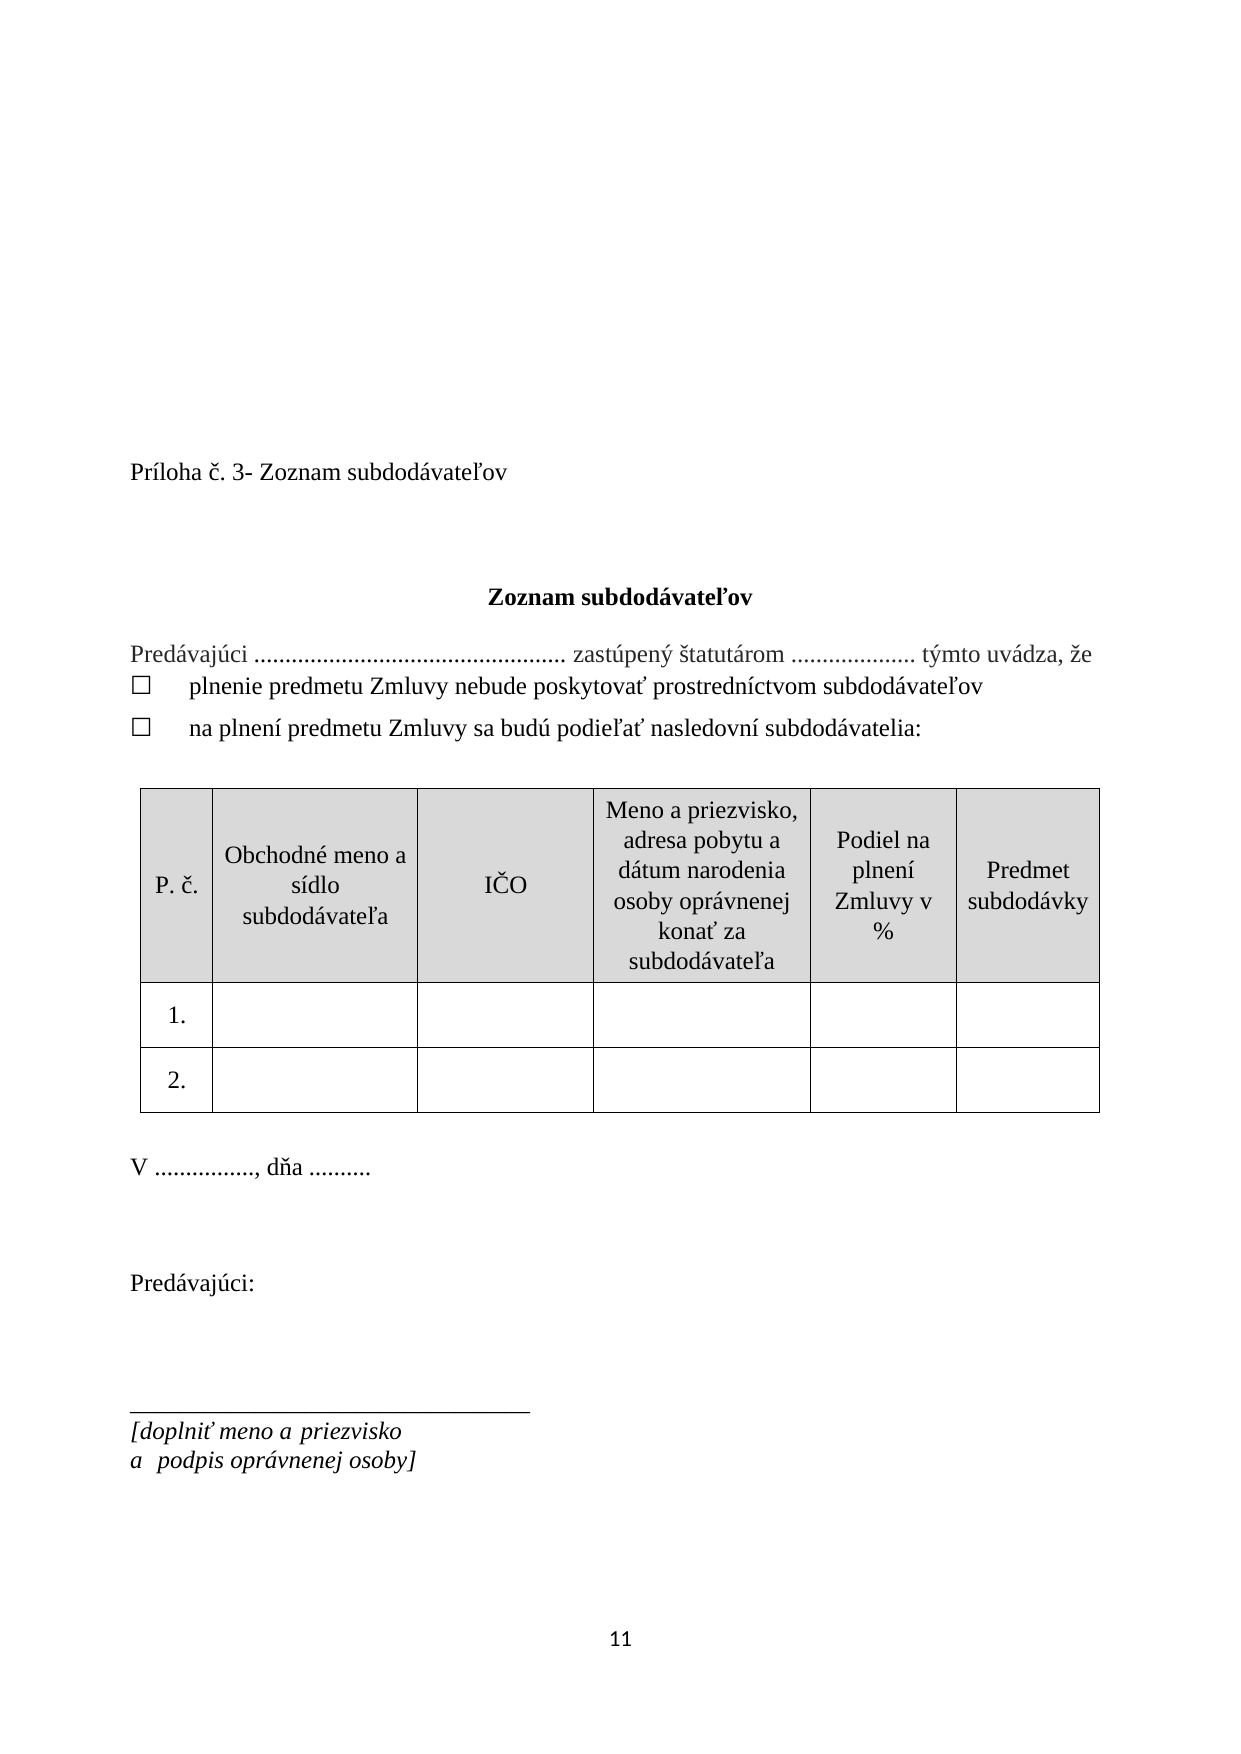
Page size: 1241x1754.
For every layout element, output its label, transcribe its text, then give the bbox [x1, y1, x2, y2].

table_cell [418, 1048, 593, 1112]
text ________________________________ [130, 1387, 1110, 1416]
table_header Predmet subdodávky [957, 789, 1099, 982]
table_cell [594, 1048, 810, 1112]
table_header P. č. [141, 789, 212, 982]
table_cell [418, 983, 593, 1047]
text Predávajúci: [130, 1268, 1110, 1297]
text na plnení predmetu Zmluvy sa budú podieľať nasledovní subdodávatelia: [130, 710, 1110, 744]
text Predávajúci .................................................. zastúpený štatutárom .................... týmto uvádza, že [130, 639, 1110, 668]
text [doplniť meno a priezvisko [130, 1416, 1110, 1445]
table_cell [213, 1048, 417, 1112]
text V ................, dňa .......... [130, 1152, 1110, 1181]
table_cell [213, 983, 417, 1047]
table_header IČO [418, 789, 593, 982]
list Príloha č. 3- Zoznam subdodávateľov [130, 457, 1110, 486]
text plnenie predmetu Zmluvy nebude poskytovať prostredníctvom subdodávateľov [130, 668, 1110, 702]
text a podpis oprávnenej osoby] [130, 1445, 1110, 1474]
text Zoznam subdodávateľov [130, 582, 1110, 610]
table_header Podiel na plnení Zmluvy v % [811, 789, 956, 982]
table_cell [811, 1048, 956, 1112]
table_cell 2. [141, 1048, 212, 1112]
table_cell [594, 983, 810, 1047]
table_header Meno a priezvisko, adresa pobytu a dátum narodenia osoby oprávnenej konať za subdodávateľa [594, 789, 810, 982]
table_header Obchodné meno a sídlo subdodávateľa [213, 789, 417, 982]
table_cell 1. [141, 983, 212, 1047]
table_cell [957, 1048, 1099, 1112]
table_cell [957, 983, 1099, 1047]
table_cell [811, 983, 956, 1047]
